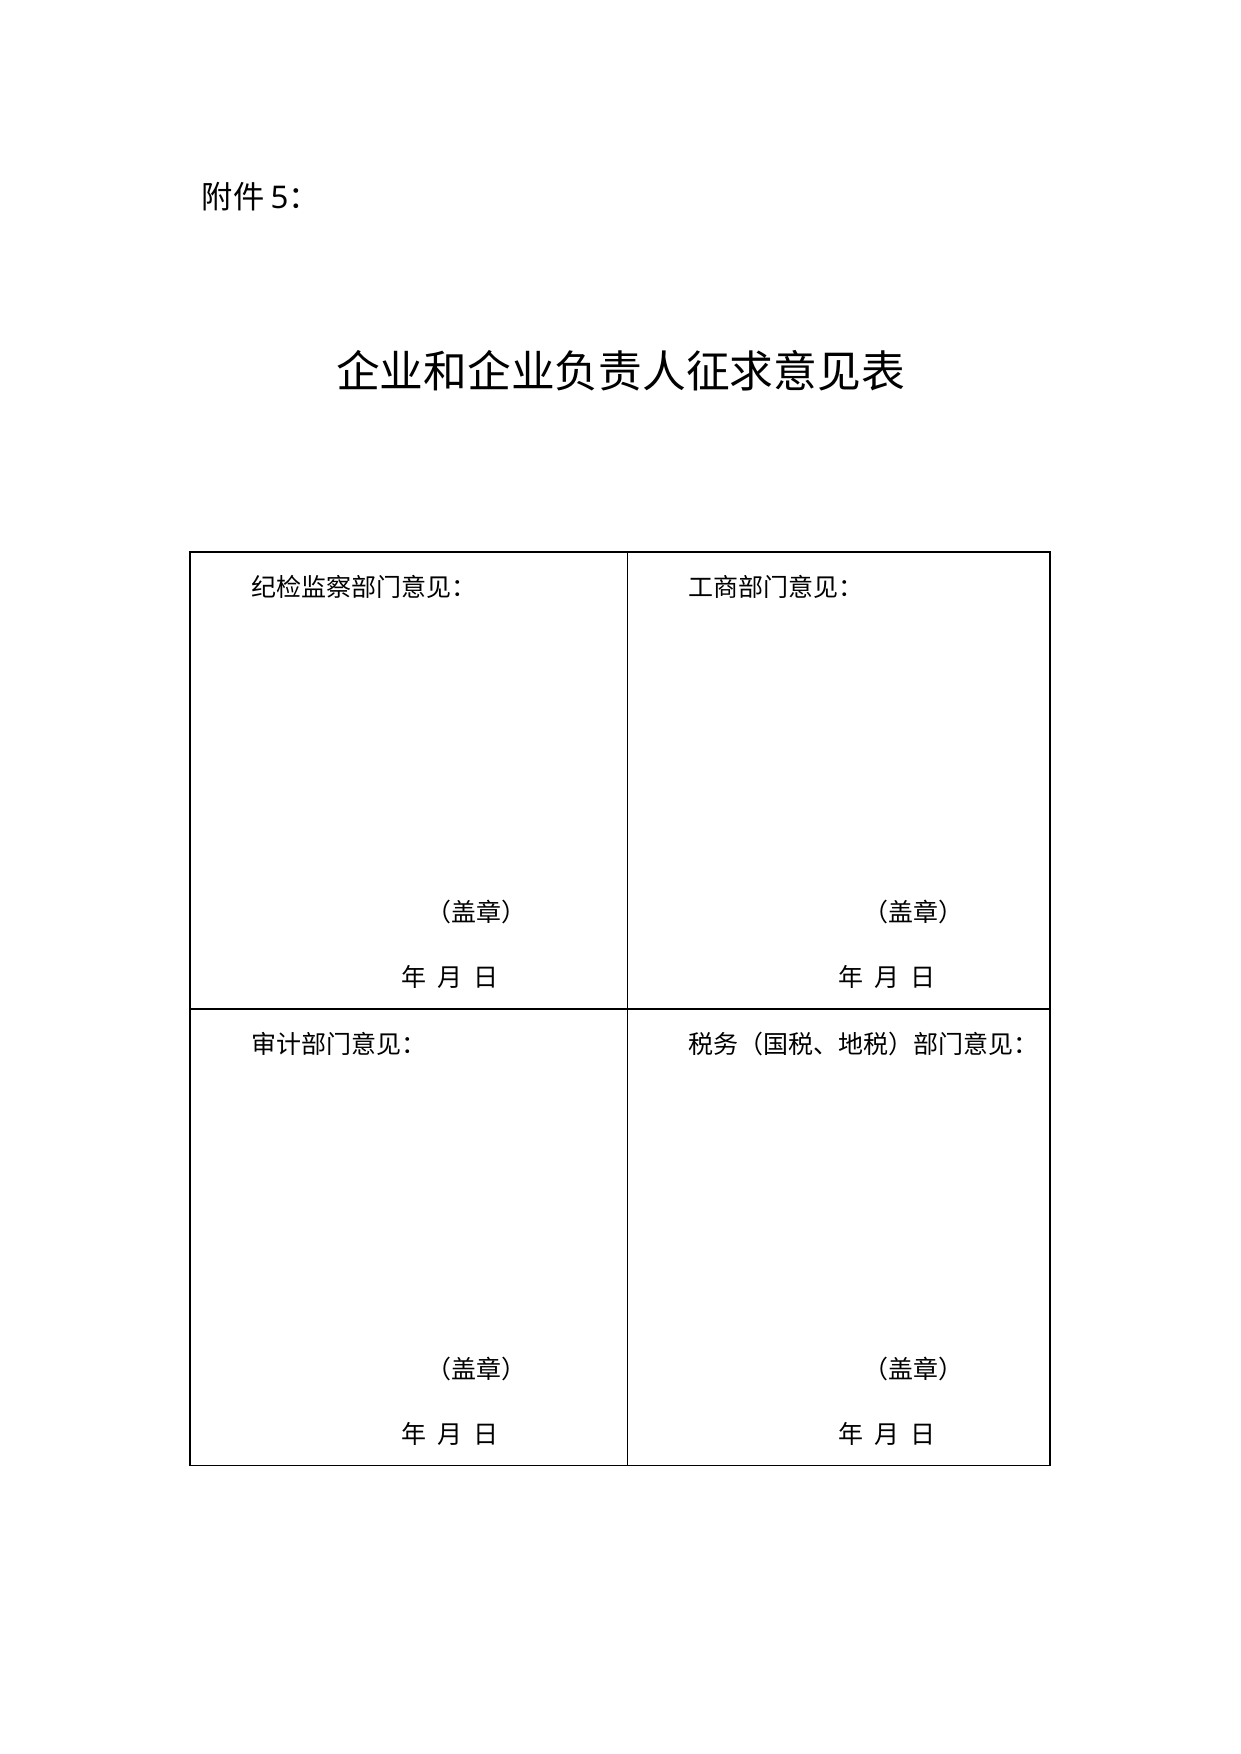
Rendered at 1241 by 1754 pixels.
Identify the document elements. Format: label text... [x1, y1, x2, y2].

table_header 工商部门意见： （盖章） 年 月 日 [628, 553, 1049, 1008]
table_cell 税务（国税、地税）部门意见： （盖章） 年 月 日 [628, 1010, 1049, 1465]
table_cell 审计部门意见： （盖章） 年 月 日 [191, 1010, 627, 1465]
text 附件5： [187, 162, 1053, 227]
table_header 纪检监察部门意见： （盖章） 年 月 日 [191, 553, 627, 1008]
subtitle 企业和企业负责人征求意见表 [187, 336, 1053, 401]
